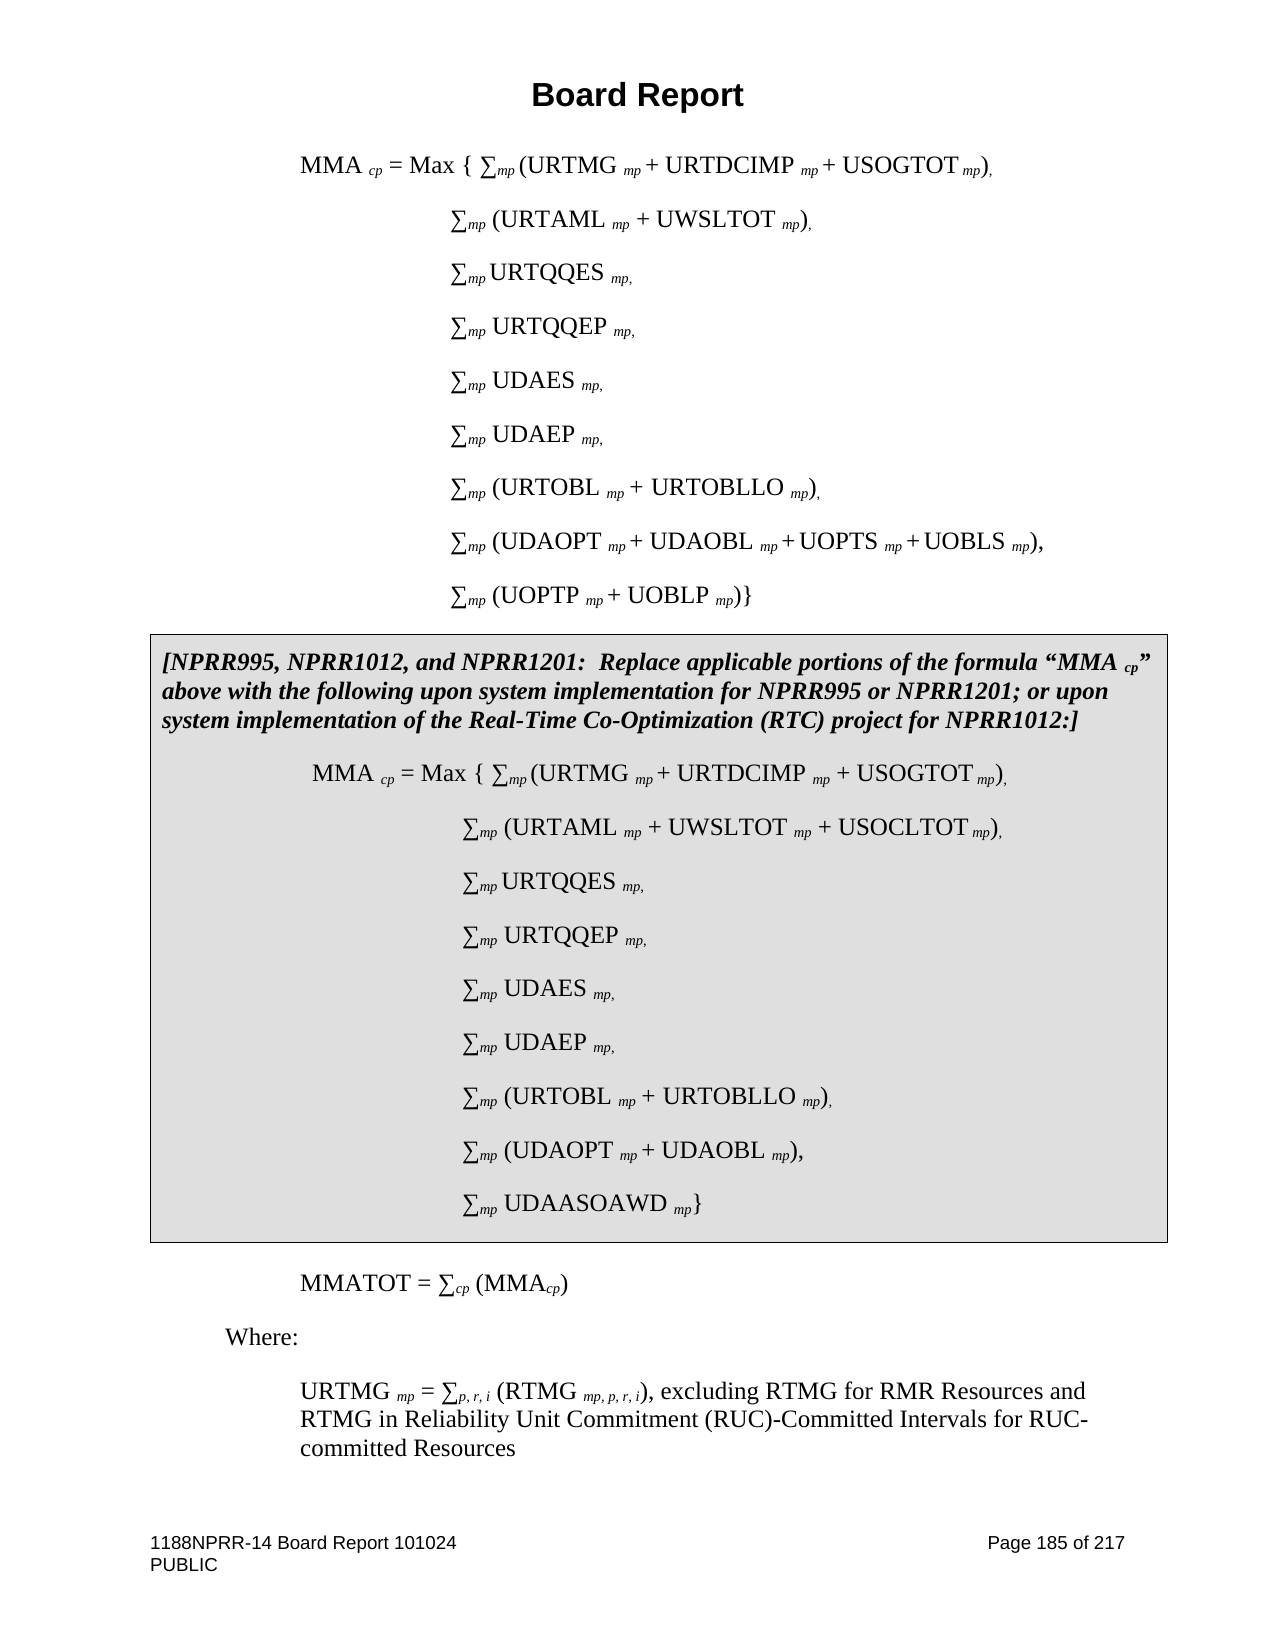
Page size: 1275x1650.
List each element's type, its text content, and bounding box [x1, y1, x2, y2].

text ∑mp URTQQES mp, [375, 257, 1125, 286]
text ∑mp UDAEP mp, [375, 419, 1125, 447]
text ∑mp (UDAOPT mp + UDAOBL mp + UOPTS mp + UOBLS mp), [375, 526, 1125, 555]
text ∑mp (URTOBL mp + URTOBLLO mp), [375, 472, 1125, 501]
text MMATOT = ∑cp (MMAcp) [300, 1268, 1125, 1297]
text Where: [225, 1322, 1125, 1351]
text ∑mp (UOPTP mp + UOBLP mp)} [375, 580, 1125, 609]
text URTMG mp = ∑p, r, i (RTMG mp, p, r, i), excluding RTMG for RMR Resources and RTMG in Reliability Unit Commitment (RUC)-Committed Intervals for RUC-committed Resources [300, 1376, 1125, 1462]
text ∑mp (URTAML mp + UWSLTOT mp), [450, 204, 1125, 232]
text MMA cp = Max { ∑mp (URTMG mp + URTDCIMP mp + USOGTOT mp), [225, 150, 1125, 179]
table_header [NPRR995, NPRR1012, and NPRR1201: Replace applicable portions of the formula “MMA cp” above with the following upon system implementation for NPRR995 or NPRR1201; or upon system implementation of the Real-Time Co-Optimization (RTC) project for NPRR1012:] MMA cp = Max { ∑mp (URTMG mp + URTDCIMP mp + USOGTOT mp), ∑mp (URTAML mp + UWSLTOT mp + USOCLTOT mp), ∑mp URTQQES mp, ∑mp URTQQEP mp, ∑mp UDAES mp, ∑mp UDAEP mp, ∑mp (URTOBL mp + URTOBLLO mp), ∑mp (UDAOPT mp + UDAOBL mp), ∑mp UDAASOAWD mp} [151, 635, 1167, 1242]
text ∑mp UDAES mp, [375, 365, 1125, 394]
text ∑mp URTQQEP mp, [375, 311, 1125, 340]
